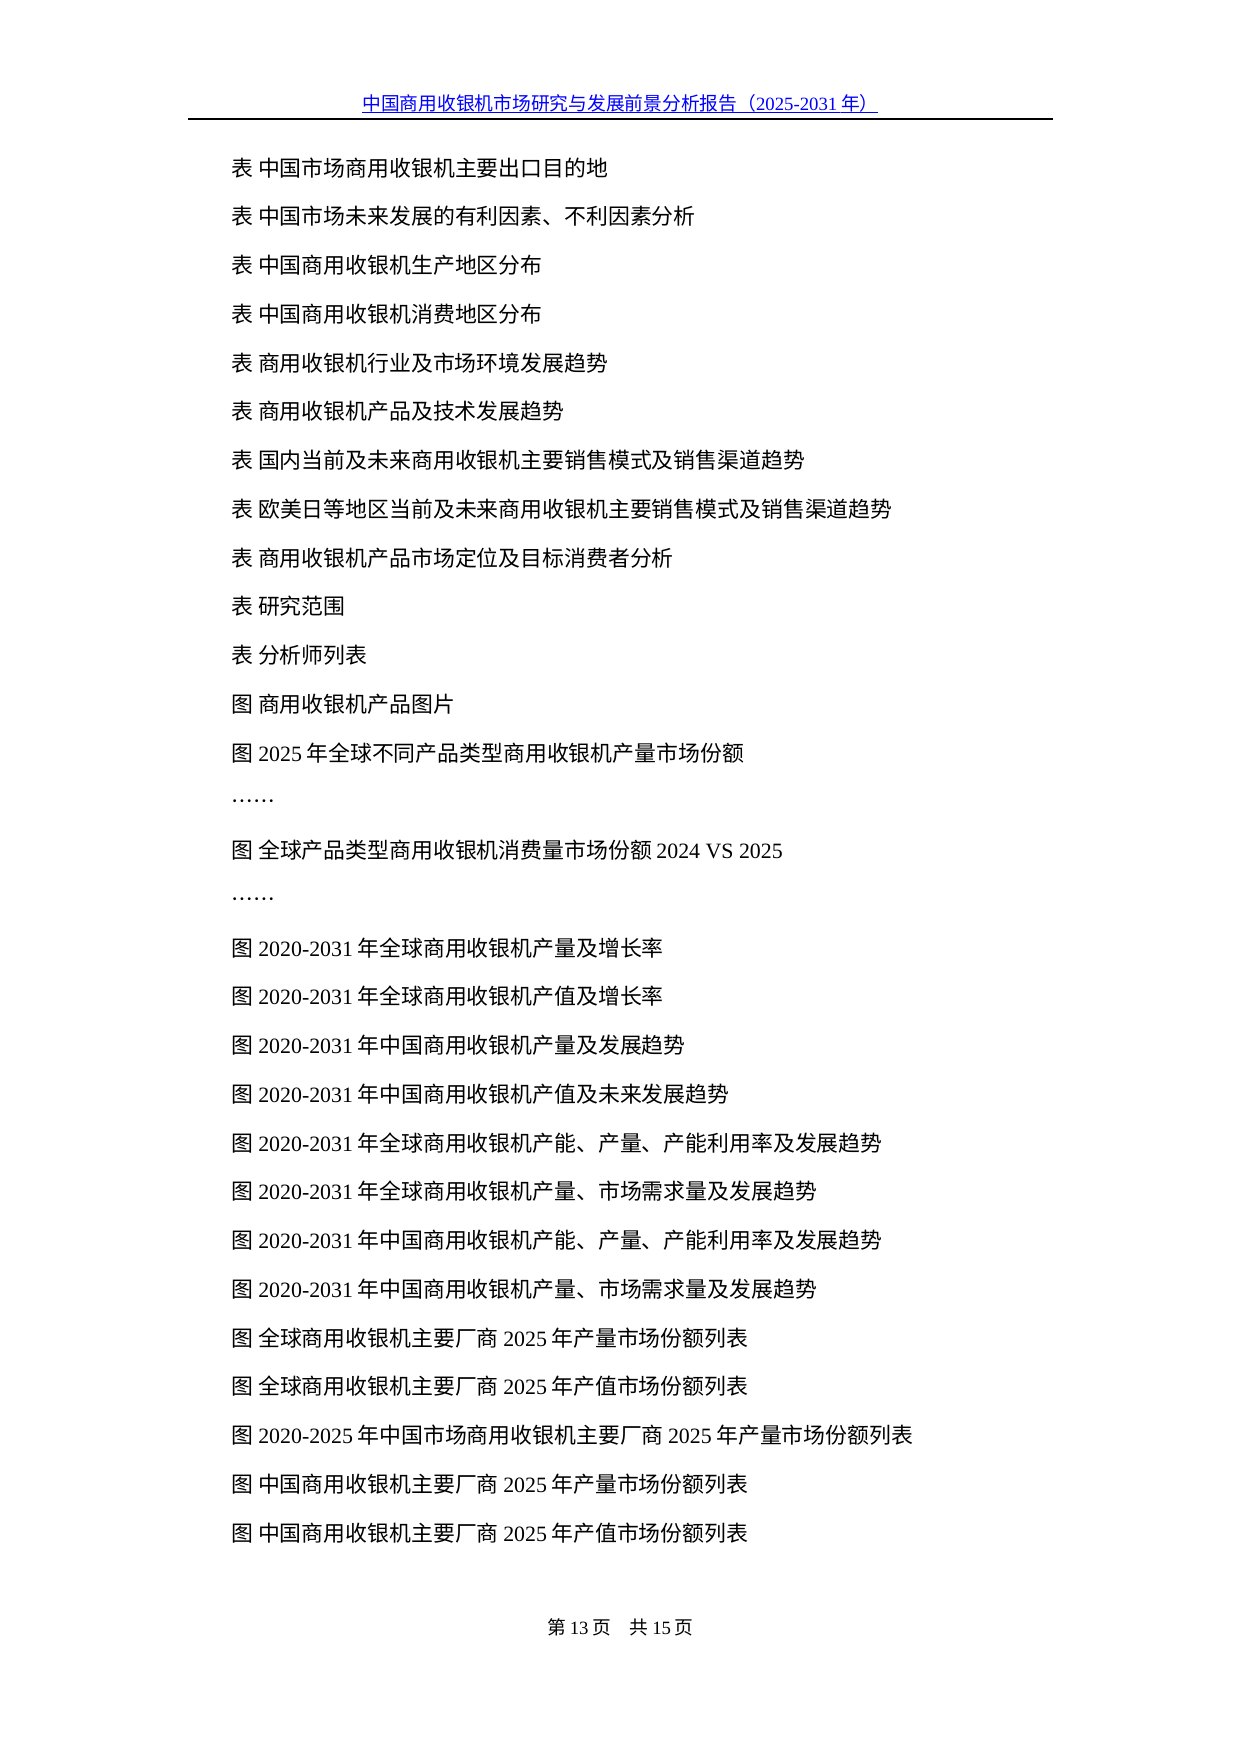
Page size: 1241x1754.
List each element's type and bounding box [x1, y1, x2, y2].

text [187, 150, 1053, 1548]
